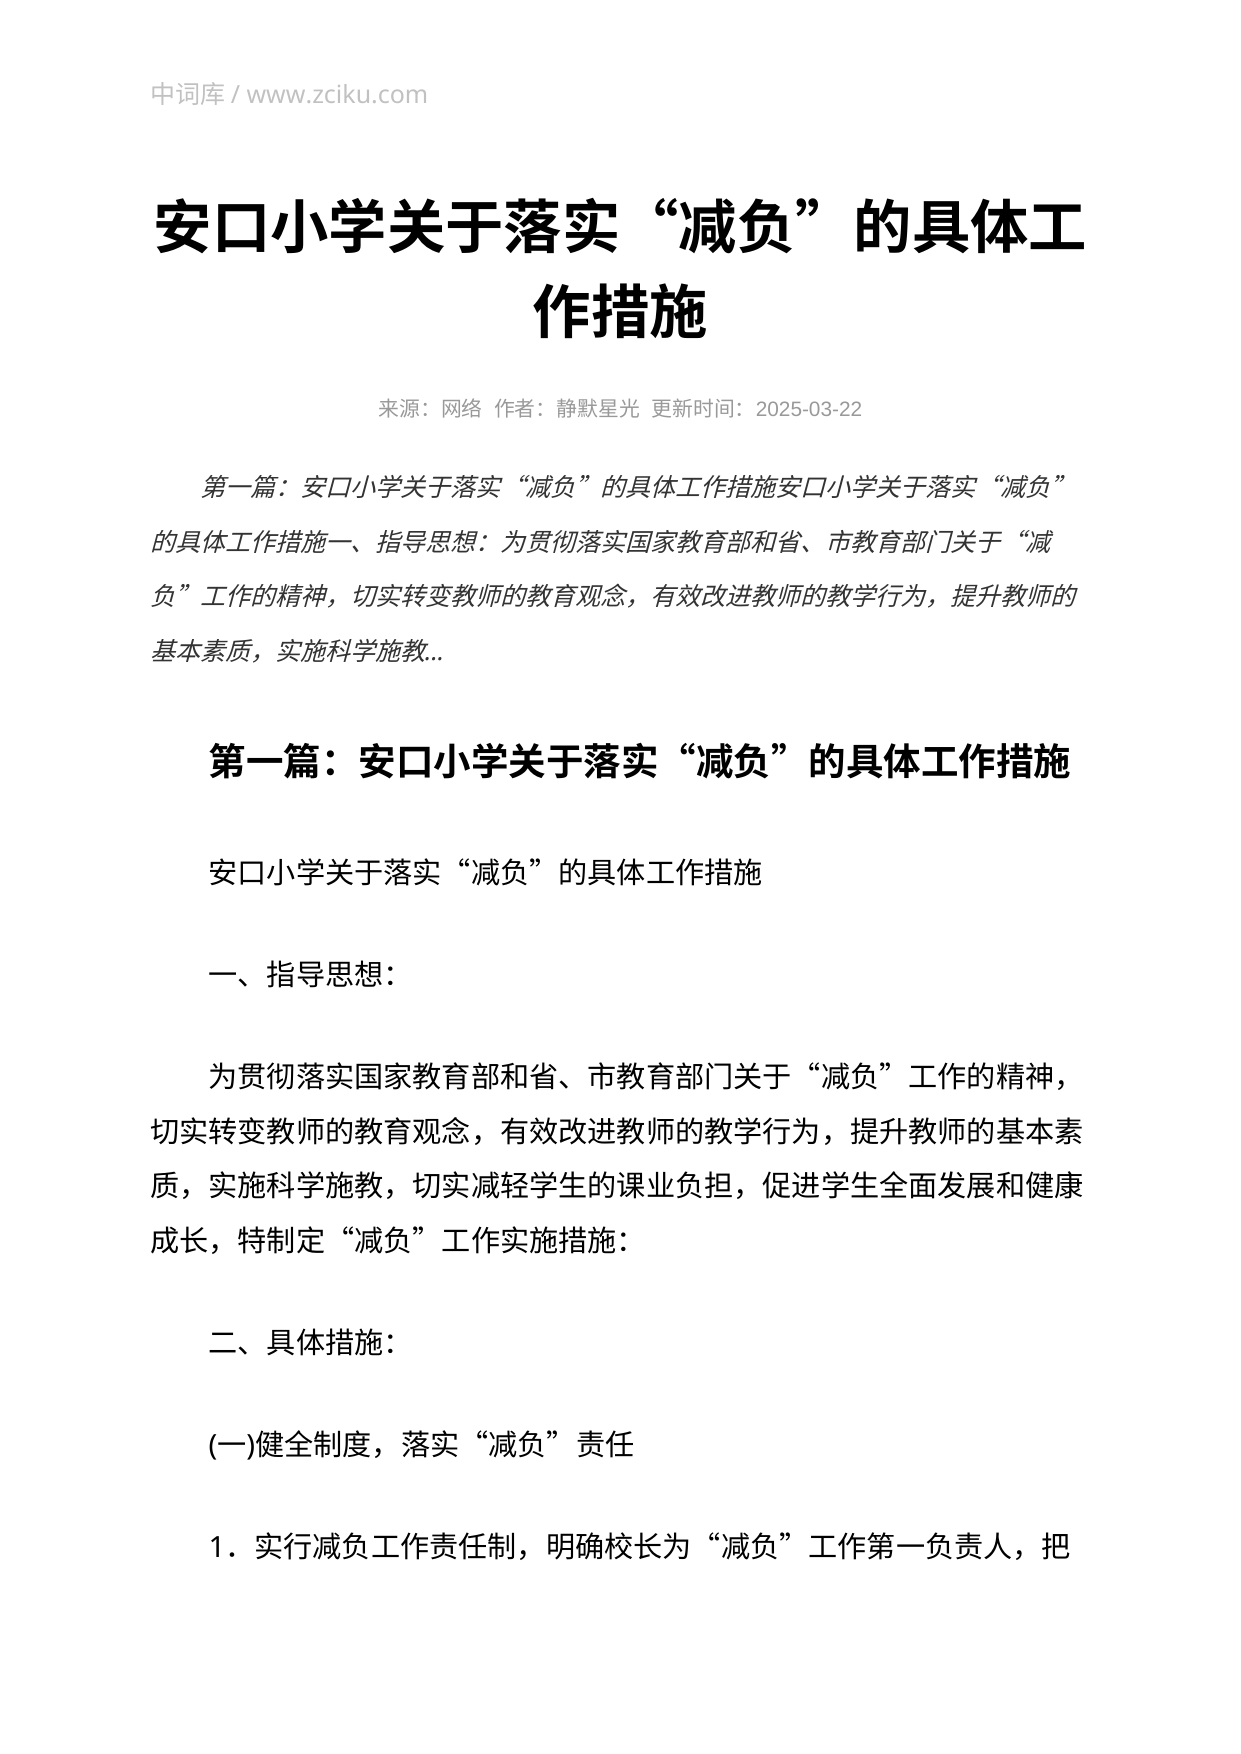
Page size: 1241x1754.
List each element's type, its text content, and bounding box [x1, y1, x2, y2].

text 第一篇：安口小学关于落实“减负”的具体工作措施安口小学关于落实“减负”的具体工作措施一、指导思想：为贯彻落实国家教育部和省、市教育部门关于“减负”工作的精神，切实转变教师的教育观念，有效改进教师的教学行为，提升教师的基本素质，实施科学施教... [150, 468, 1090, 667]
text 为贯彻落实国家教育部和省、市教育部门关于“减负”工作的精神，切实转变教师的教育观念，有效改进教师的教学行为，提升教师的基本素质，实施科学施教，切实减轻学生的课业负担，促进学生全面发展和健康成长，特制定“减负”工作实施措施： [150, 1053, 1090, 1260]
subtitle 安口小学关于落实“减负”的具体工作措施 [150, 181, 1090, 350]
text (一)健全制度，落实“减负”责任 [150, 1421, 1090, 1464]
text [150, 1523, 1090, 1566]
text 一、指导思想： [150, 951, 1090, 994]
text 二、具体措施： [150, 1320, 1090, 1362]
text 第一篇：安口小学关于落实“减负”的具体工作措施 [150, 732, 1090, 787]
text 来源：网络 作者：静默星光 更新时间：2025-03-22 [150, 397, 1090, 421]
text 安口小学关于落实“减负”的具体工作措施 [150, 850, 1090, 892]
